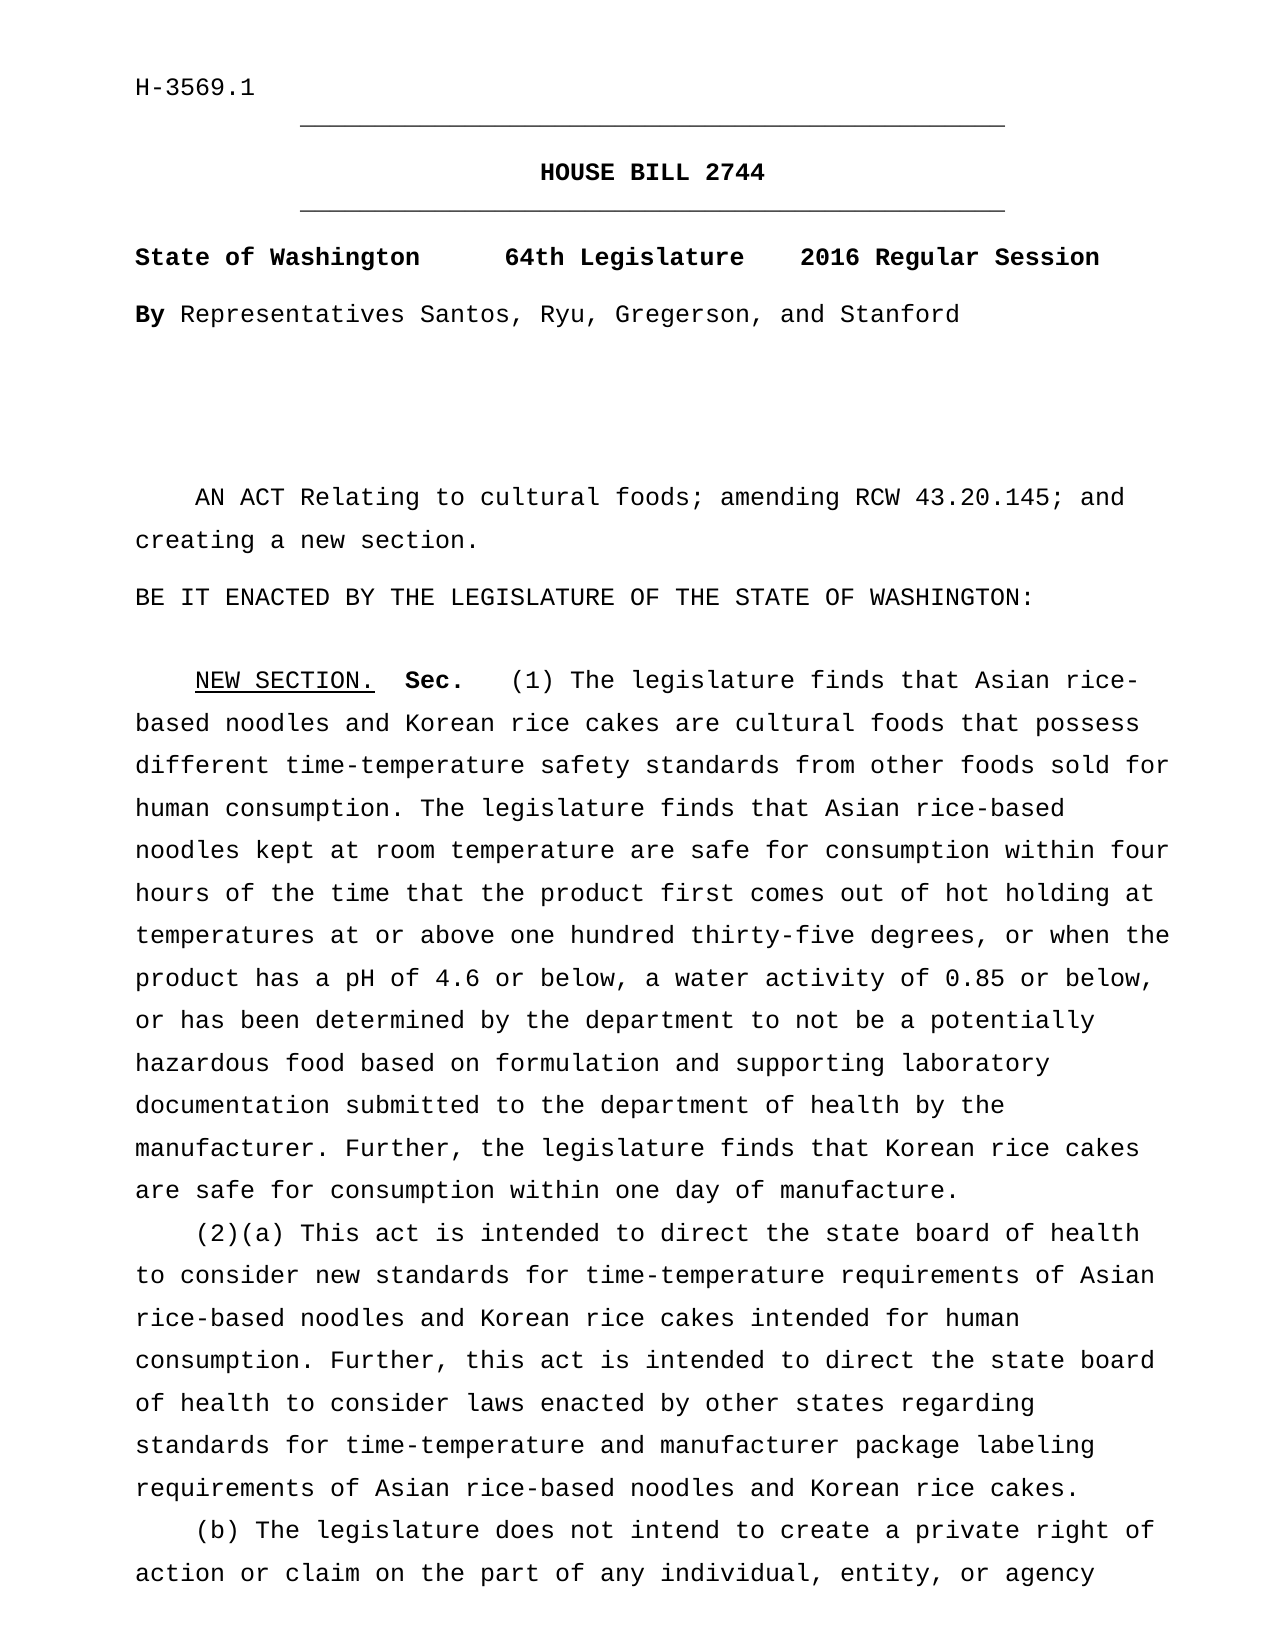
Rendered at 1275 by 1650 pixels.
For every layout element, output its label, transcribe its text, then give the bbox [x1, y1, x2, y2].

text BE IT ENACTED BY THE LEGISLATURE OF THE STATE OF WASHINGTON: [135, 585, 1170, 613]
text _______________________________________________ [135, 188, 1170, 217]
text AN ACT Relating to cultural foods; amending RCW 43.20.145; and creating a new section. [135, 472, 1170, 557]
text H-3569.1 [135, 75, 1170, 103]
text _______________________________________________ [135, 103, 1170, 132]
text (2)(a) This act is intended to direct the state board of health to consider new standards for time-temperature requirements of Asian rice-based noodles and Korean rice cakes intended for human consumption. Further, this act is intended to direct the state board of health to consider laws enacted by other states regarding standards for time-temperature and manufacturer package labeling requirements of Asian rice-based noodles and Korean rice cakes. [135, 1207, 1170, 1505]
text By Representatives Santos, Ryu, Gregerson, and Stanford [135, 302, 1170, 330]
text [135, 1505, 1170, 1590]
text State of Washington 64th Legislature 2016 Regular Session [135, 245, 1170, 273]
text HOUSE BILL 2744 [135, 160, 1170, 188]
text NEW SECTION. Sec. (1) The legislature finds that Asian rice-based noodles and Korean rice cakes are cultural foods that possess different time-temperature safety standards from other foods sold for human consumption. The legislature finds that Asian rice-based noodles kept at room temperature are safe for consumption within four hours of the time that the product first comes out of hot holding at temperatures at or above one hundred thirty-five degrees, or when the product has a pH of 4.6 or below, a water activity of 0.85 or below, or has been determined by the department to not be a potentially hazardous food based on formulation and supporting laboratory documentation submitted to the department of health by the manufacturer. Further, the legislature finds that Korean rice cakes are safe for consumption within one day of manufacture. [135, 655, 1170, 1207]
